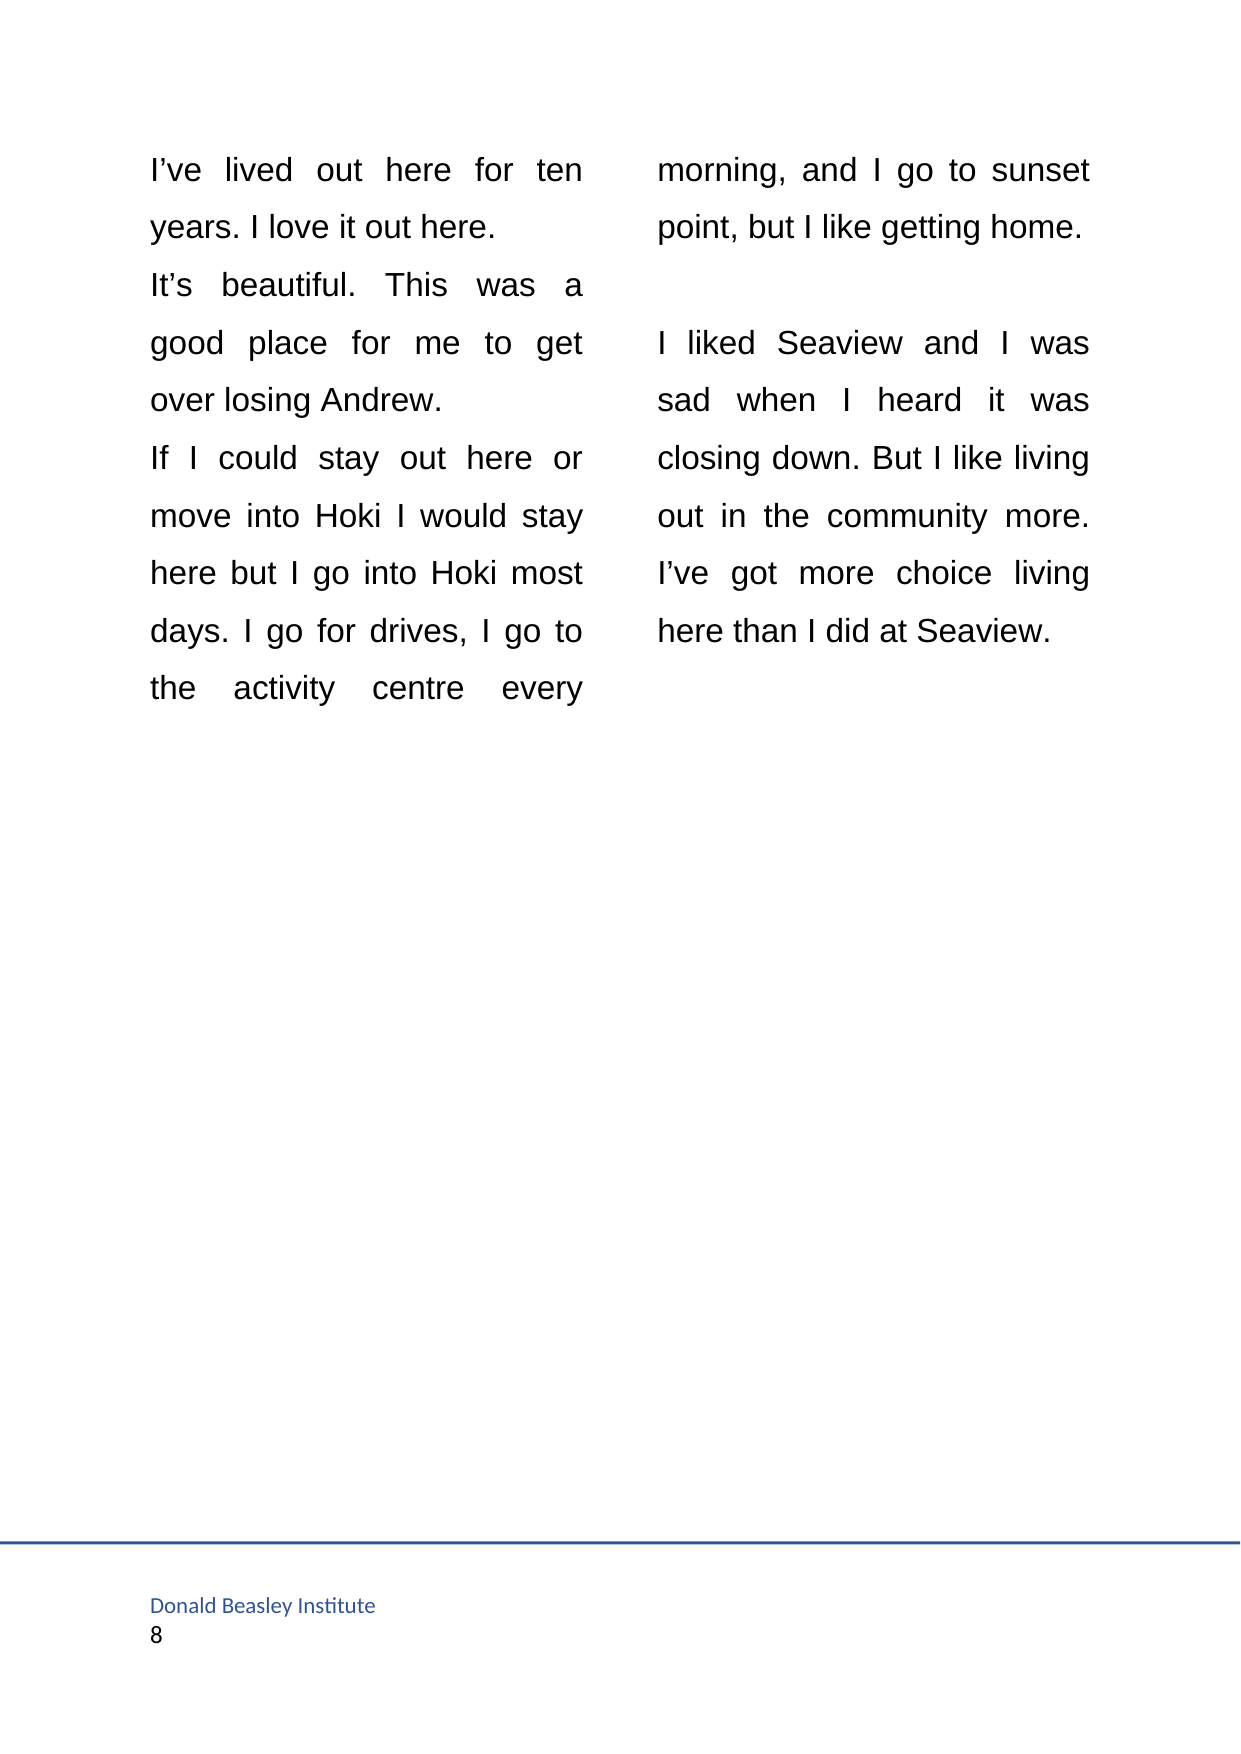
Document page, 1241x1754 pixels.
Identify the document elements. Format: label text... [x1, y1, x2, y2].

text If I could stay out here or move into Hoki I would stay here but I go into Hoki most days. I go for drives, I go to the activity centre every morning, and I go to sunset point, but I like getting home. [150, 438, 583, 707]
text I’ve lived out here for ten years. I love it out here. [150, 150, 583, 246]
text If I could stay out here or move into Hoki I would stay here but I go into Hoki most days. I go for drives, I go to the activity centre every morning, and I go to sunset point, but I like getting home. [657, 150, 1090, 246]
text It’s beautiful. This was a good place for me to get over losing Andrew. [150, 265, 583, 419]
text I liked Seaview and I was sad when I heard it was closing down. But I like living out in the community more. I’ve got more choice living here than I did at Seaview. [657, 323, 1090, 649]
